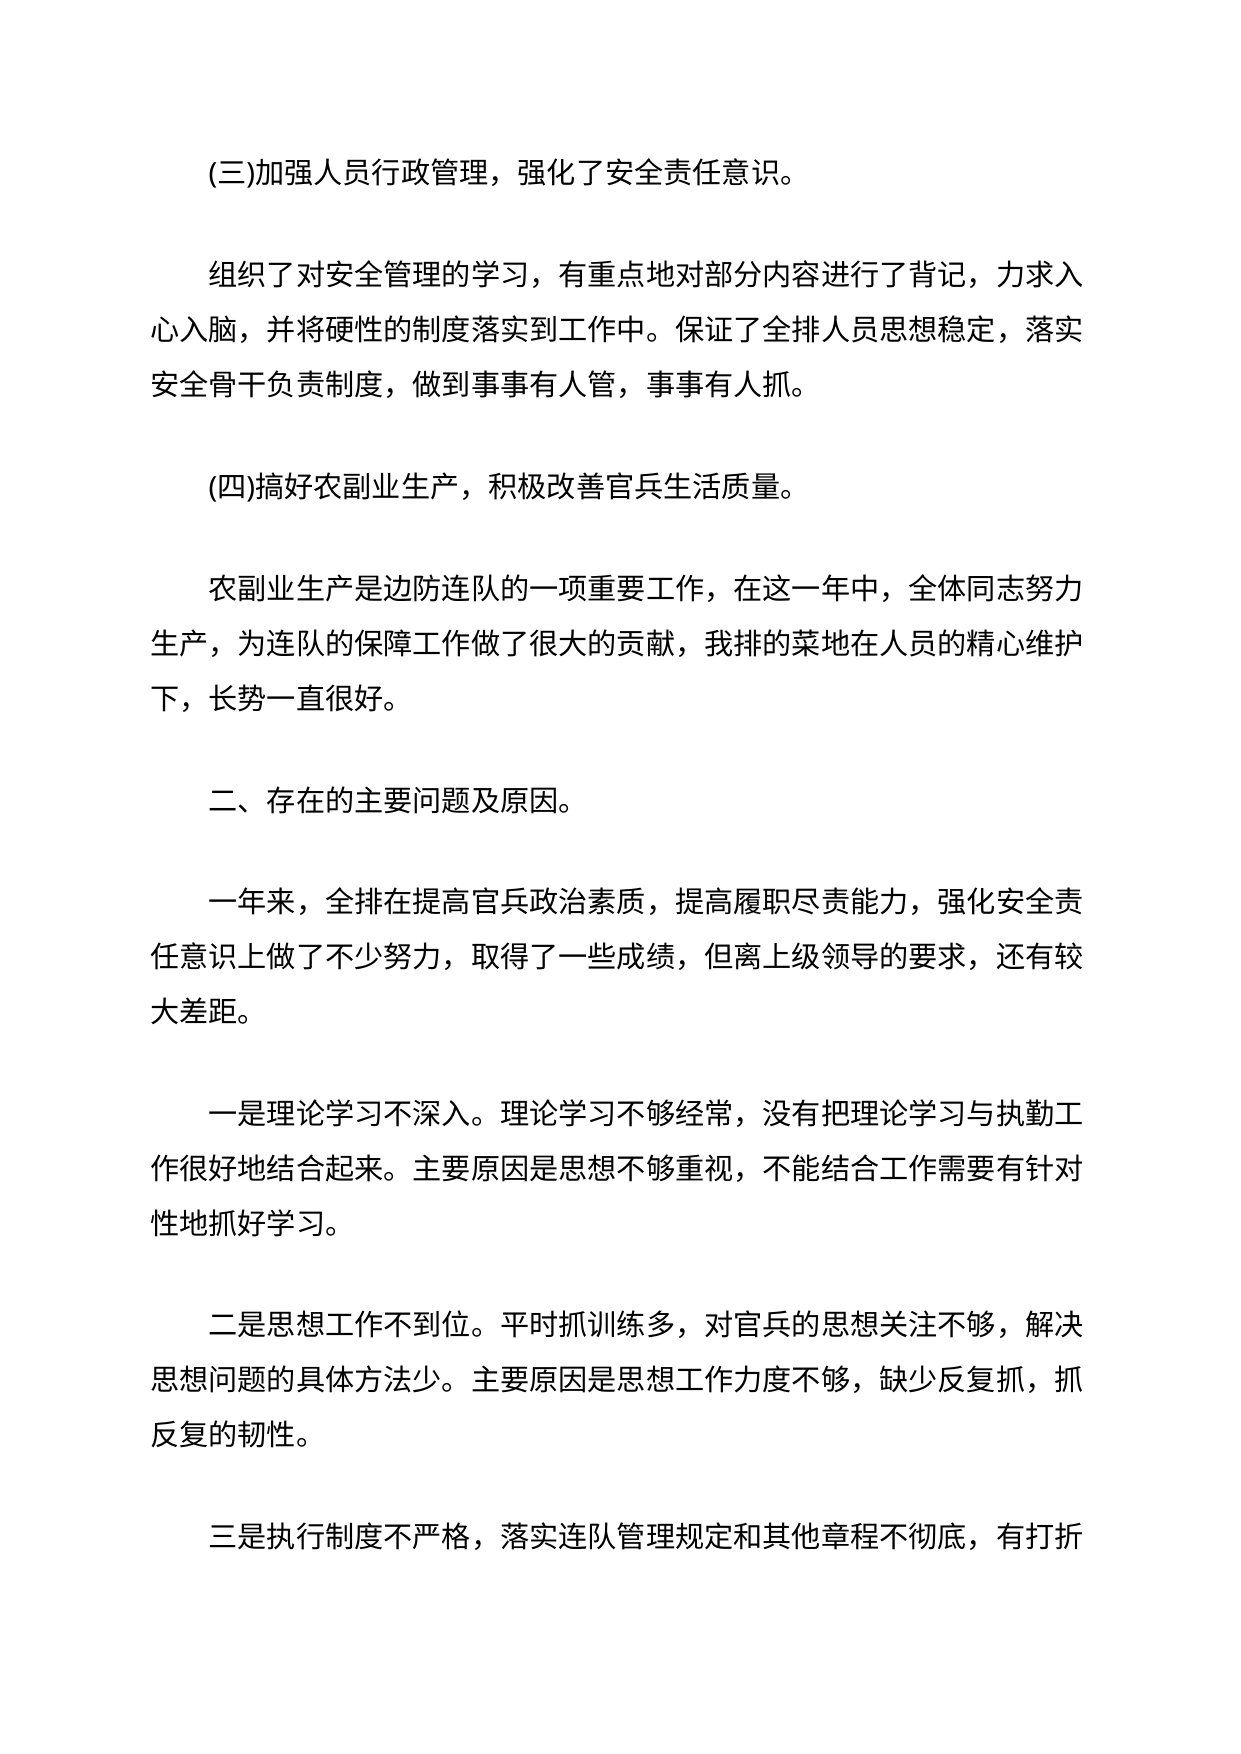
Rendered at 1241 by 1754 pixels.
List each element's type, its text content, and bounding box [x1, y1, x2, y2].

text 二、存在的主要问题及原因。 [150, 777, 1090, 819]
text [150, 1513, 1090, 1556]
text (三)加强人员行政管理，强化了安全责任意识。 [150, 150, 1090, 192]
text 组织了对安全管理的学习，有重点地对部分内容进行了背记，力求入心入脑，并将硬性的制度落实到工作中。保证了全排人员思想稳定，落实安全骨干负责制度，做到事事有人管，事事有人抓。 [150, 252, 1090, 404]
text 二是思想工作不到位。平时抓训练多，对官兵的思想关注不够，解决思想问题的具体方法少。主要原因是思想工作力度不够，缺少反复抓，抓反复的韧性。 [150, 1302, 1090, 1454]
text 一是理论学习不深入。理论学习不够经常，没有把理论学习与执勤工作很好地结合起来。主要原因是思想不够重视，不能结合工作需要有针对性地抓好学习。 [150, 1090, 1090, 1242]
text (四)搞好农副业生产，积极改善官兵生活质量。 [150, 463, 1090, 506]
text 农副业生产是边防连队的一项重要工作，在这一年中，全体同志努力生产，为连队的保障工作做了很大的贡献，我排的菜地在人员的精心维护下，长势一直很好。 [150, 566, 1090, 718]
text 一年来，全排在提高官兵政治素质，提高履职尽责能力，强化安全责任意识上做了不少努力，取得了一些成绩，但离上级领导的要求，还有较大差距。 [150, 879, 1090, 1031]
